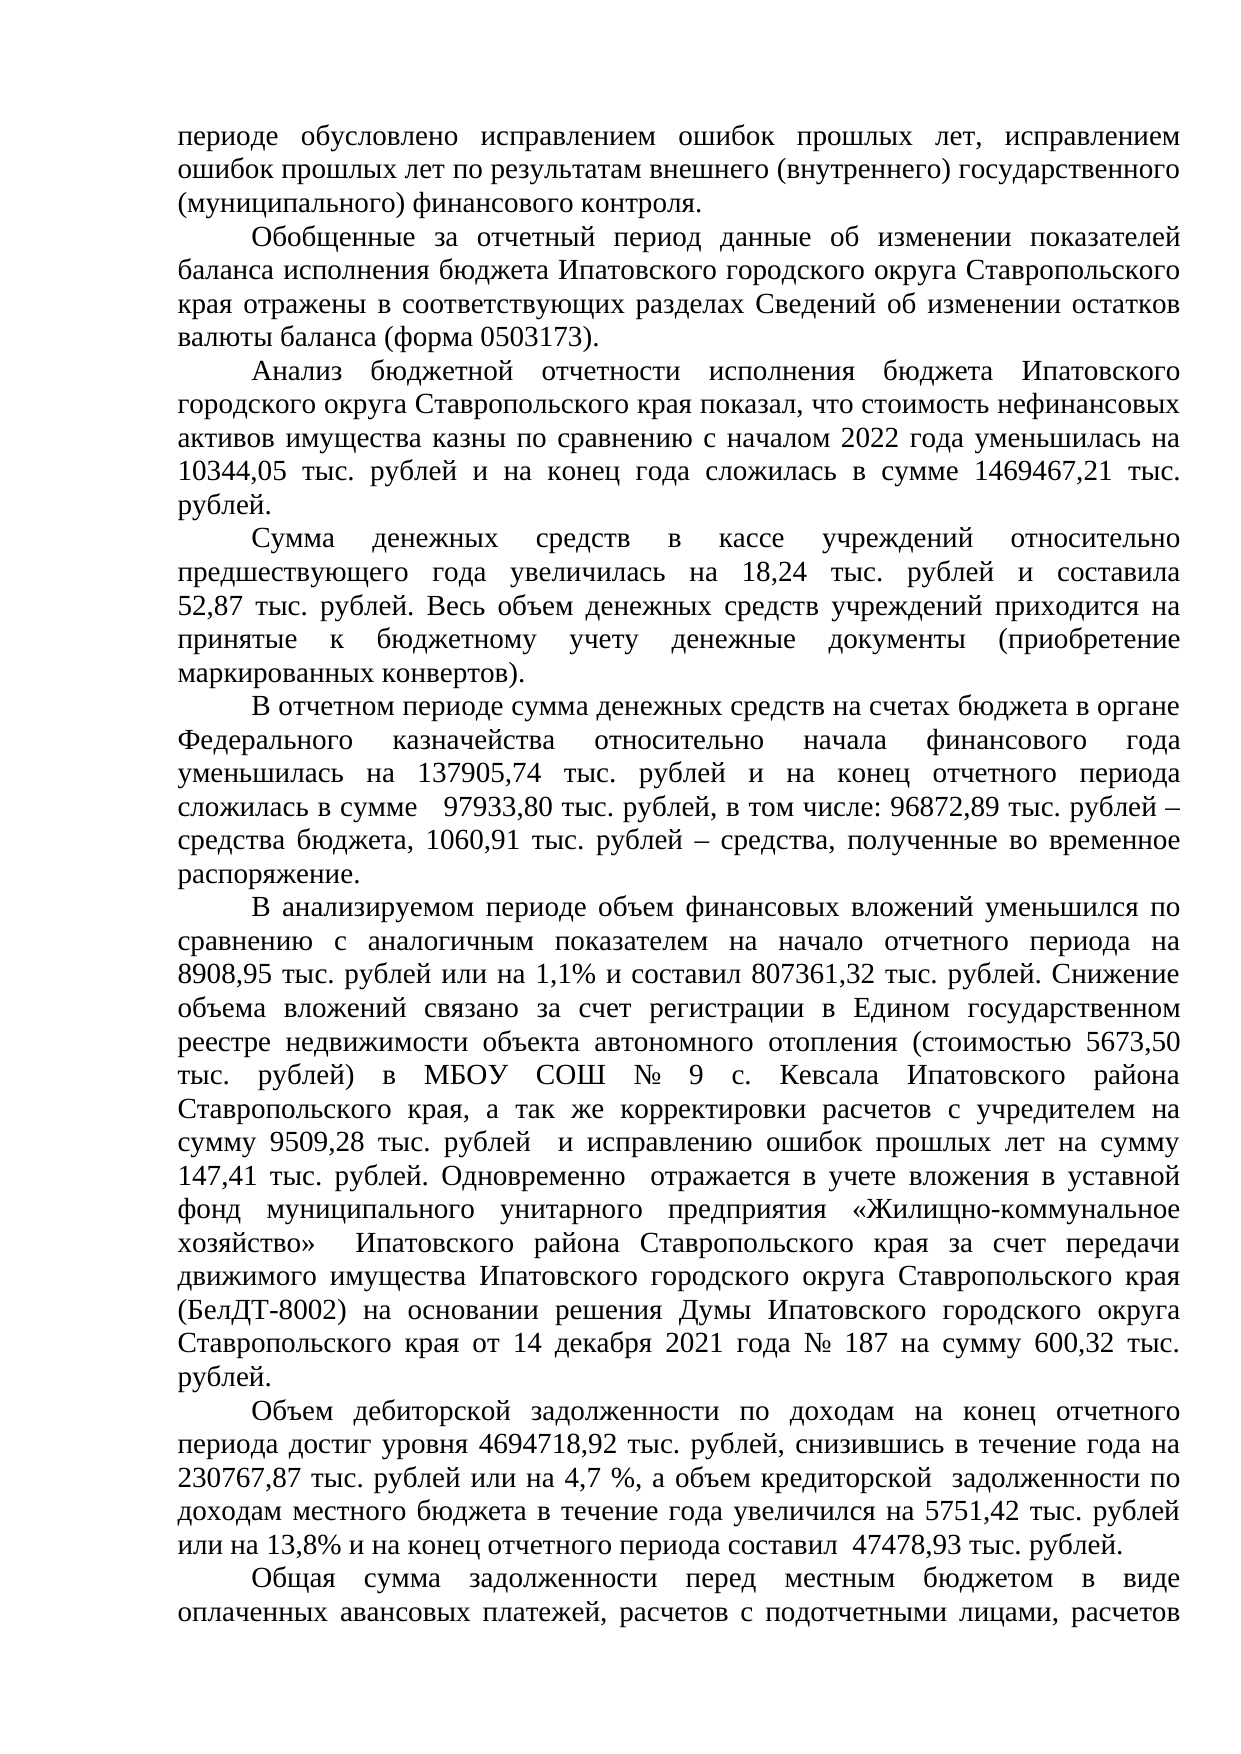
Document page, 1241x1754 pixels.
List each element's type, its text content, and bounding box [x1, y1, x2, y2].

text Объем дебиторской задолженности по доходам на конец отчетного периода достиг уровня 4694718,92 тыс. рублей, снизившись в течение года на 230767,87 тыс. рублей или на 4,7 %, а объем кредиторской задолженности по доходам местного бюджета в течение года увеличился на 5751,42 тыс. рублей или на 13,8% и на конец отчетного периода составил 47478,93 тыс. рублей. [177, 1393, 1181, 1560]
text В отчетном периоде сумма денежных средств на счетах бюджета в органе Федерального казначейства относительно начала финансового года уменьшилась на 137905,74 тыс. рублей и на конец отчетного периода сложилась в сумме 97933,80 тыс. рублей, в том числе: 96872,89 тыс. рублей – средства бюджета, 1060,91 тыс. рублей – средства, полученные во временное распоряжение. [177, 688, 1181, 889]
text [177, 118, 1181, 219]
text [177, 1560, 1181, 1627]
text Анализ бюджетной отчетности исполнения бюджета Ипатовского городского округа Ставропольского края показал, что стоимость нефинансовых активов имущества казны по сравнению с началом 2022 года уменьшилась на 10344,05 тыс. рублей и на конец года сложилась в сумме 1469467,21 тыс. рублей. [177, 353, 1181, 521]
text Сумма денежных средств в кассе учреждений относительно предшествующего года увеличилась на 18,24 тыс. рублей и составила 52,87 тыс. рублей. Весь объем денежных средств учреждений приходится на принятые к бюджетному учету денежные документы (приобретение маркированных конвертов). [177, 521, 1181, 688]
text В анализируемом периоде объем финансовых вложений уменьшился по сравнению с аналогичным показателем на начало отчетного периода на 8908,95 тыс. рублей или на 1,1% и составил 807361,32 тыс. рублей. Снижение объема вложений связано за счет регистрации в Едином государственном реестре недвижимости объекта автономного отопления (стоимостью 5673,50 тыс. рублей) в МБОУ СОШ № 9 с. Кевсала Ипатовского района Ставропольского края, а так же корректировки расчетов с учредителем на сумму 9509,28 тыс. рублей и исправлению ошибок прошлых лет на сумму 147,41 тыс. рублей. Одновременно отражается в учете вложения в уставной фонд муниципального унитарного предприятия «Жилищно-коммунальное хозяйство» Ипатовского района Ставропольского края за счет передачи движимого имущества Ипатовского городского округа Ставропольского края (БелДТ-8002) на основании решения Думы Ипатовского городского округа Ставропольского края от 14 декабря 2021 года № 187 на сумму 600,32 тыс. рублей. [177, 889, 1181, 1393]
text Обобщенные за отчетный период данные об изменении показателей баланса исполнения бюджета Ипатовского городского округа Ставропольского края отражены в соответствующих разделах Сведений об изменении остатков валюты баланса (форма 0503173). [177, 219, 1181, 353]
